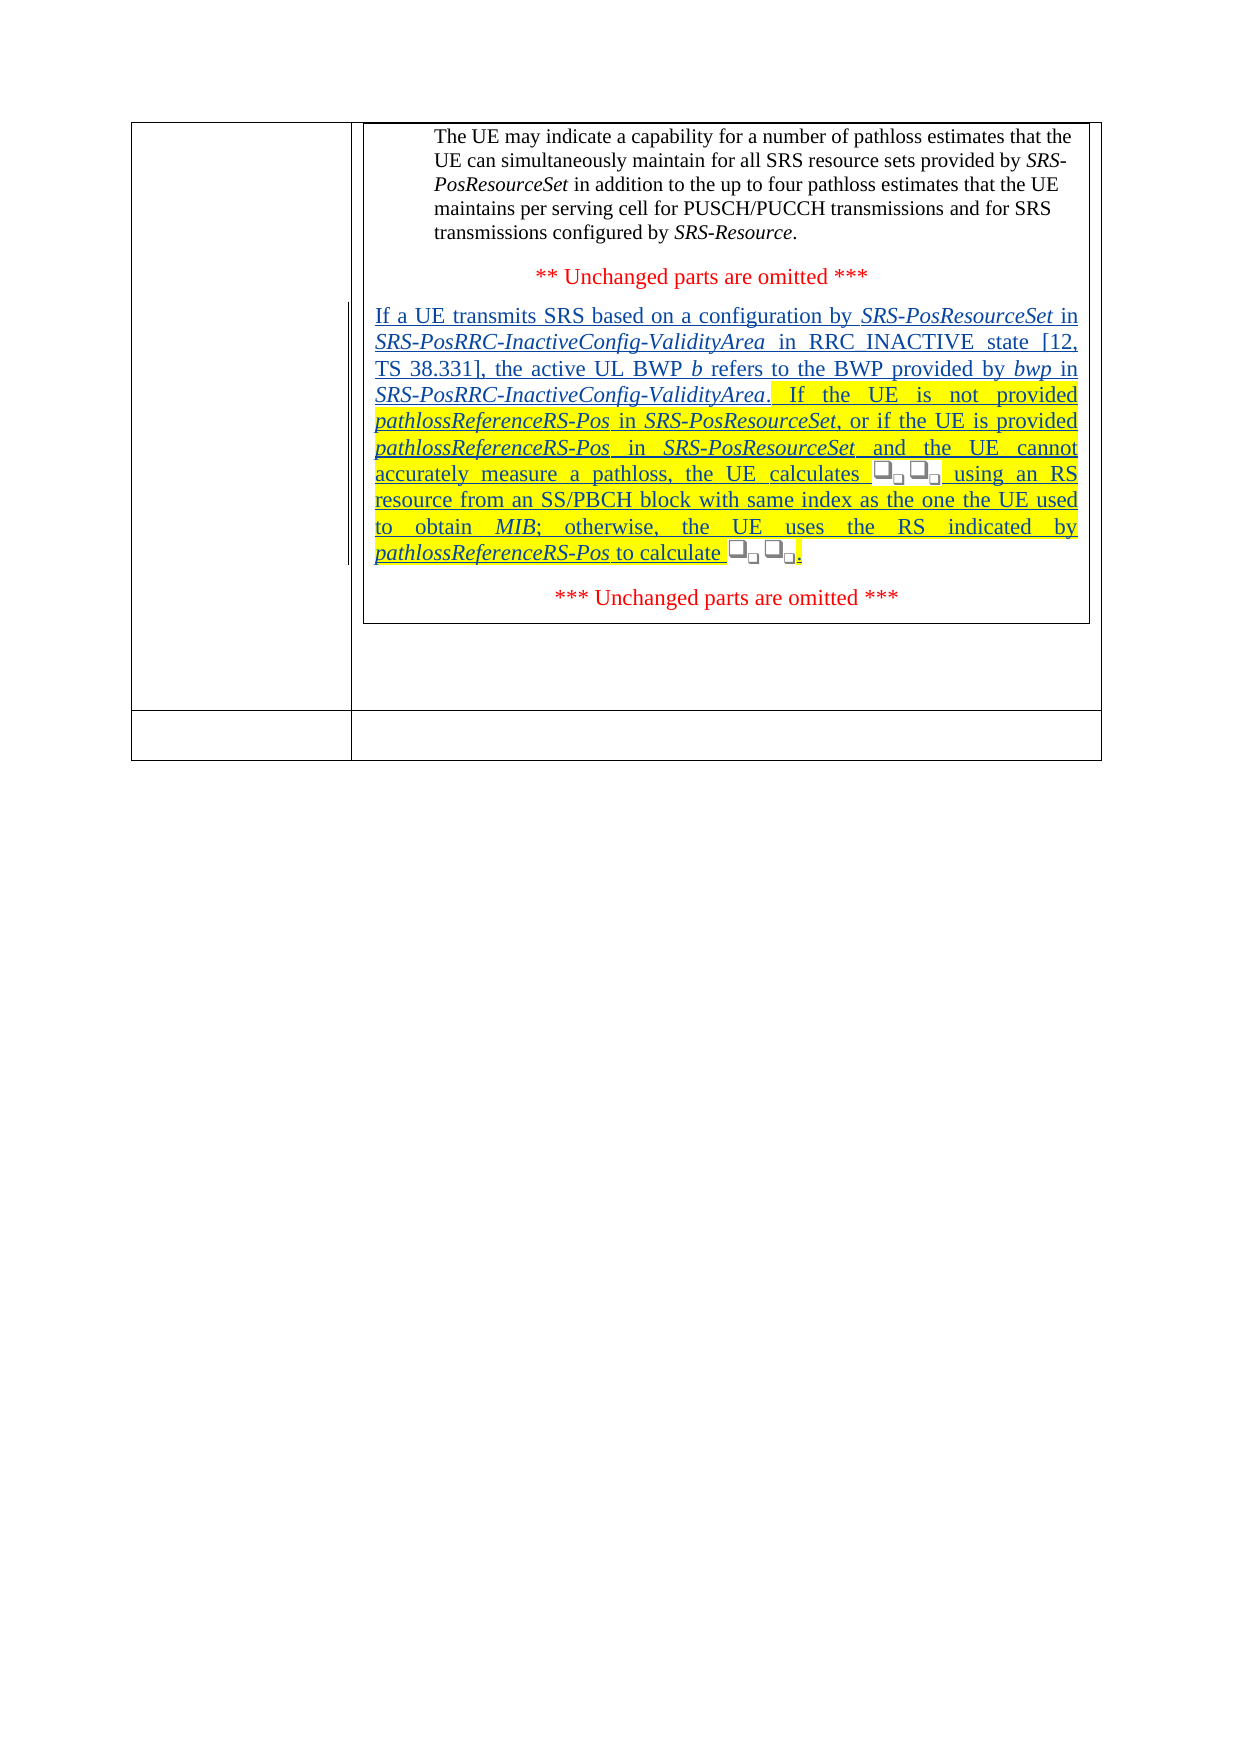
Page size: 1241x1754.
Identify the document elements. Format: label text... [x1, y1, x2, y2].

table_cell [132, 711, 351, 760]
table_cell vivo [132, 123, 351, 710]
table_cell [352, 123, 1101, 710]
table_cell [352, 711, 1101, 760]
